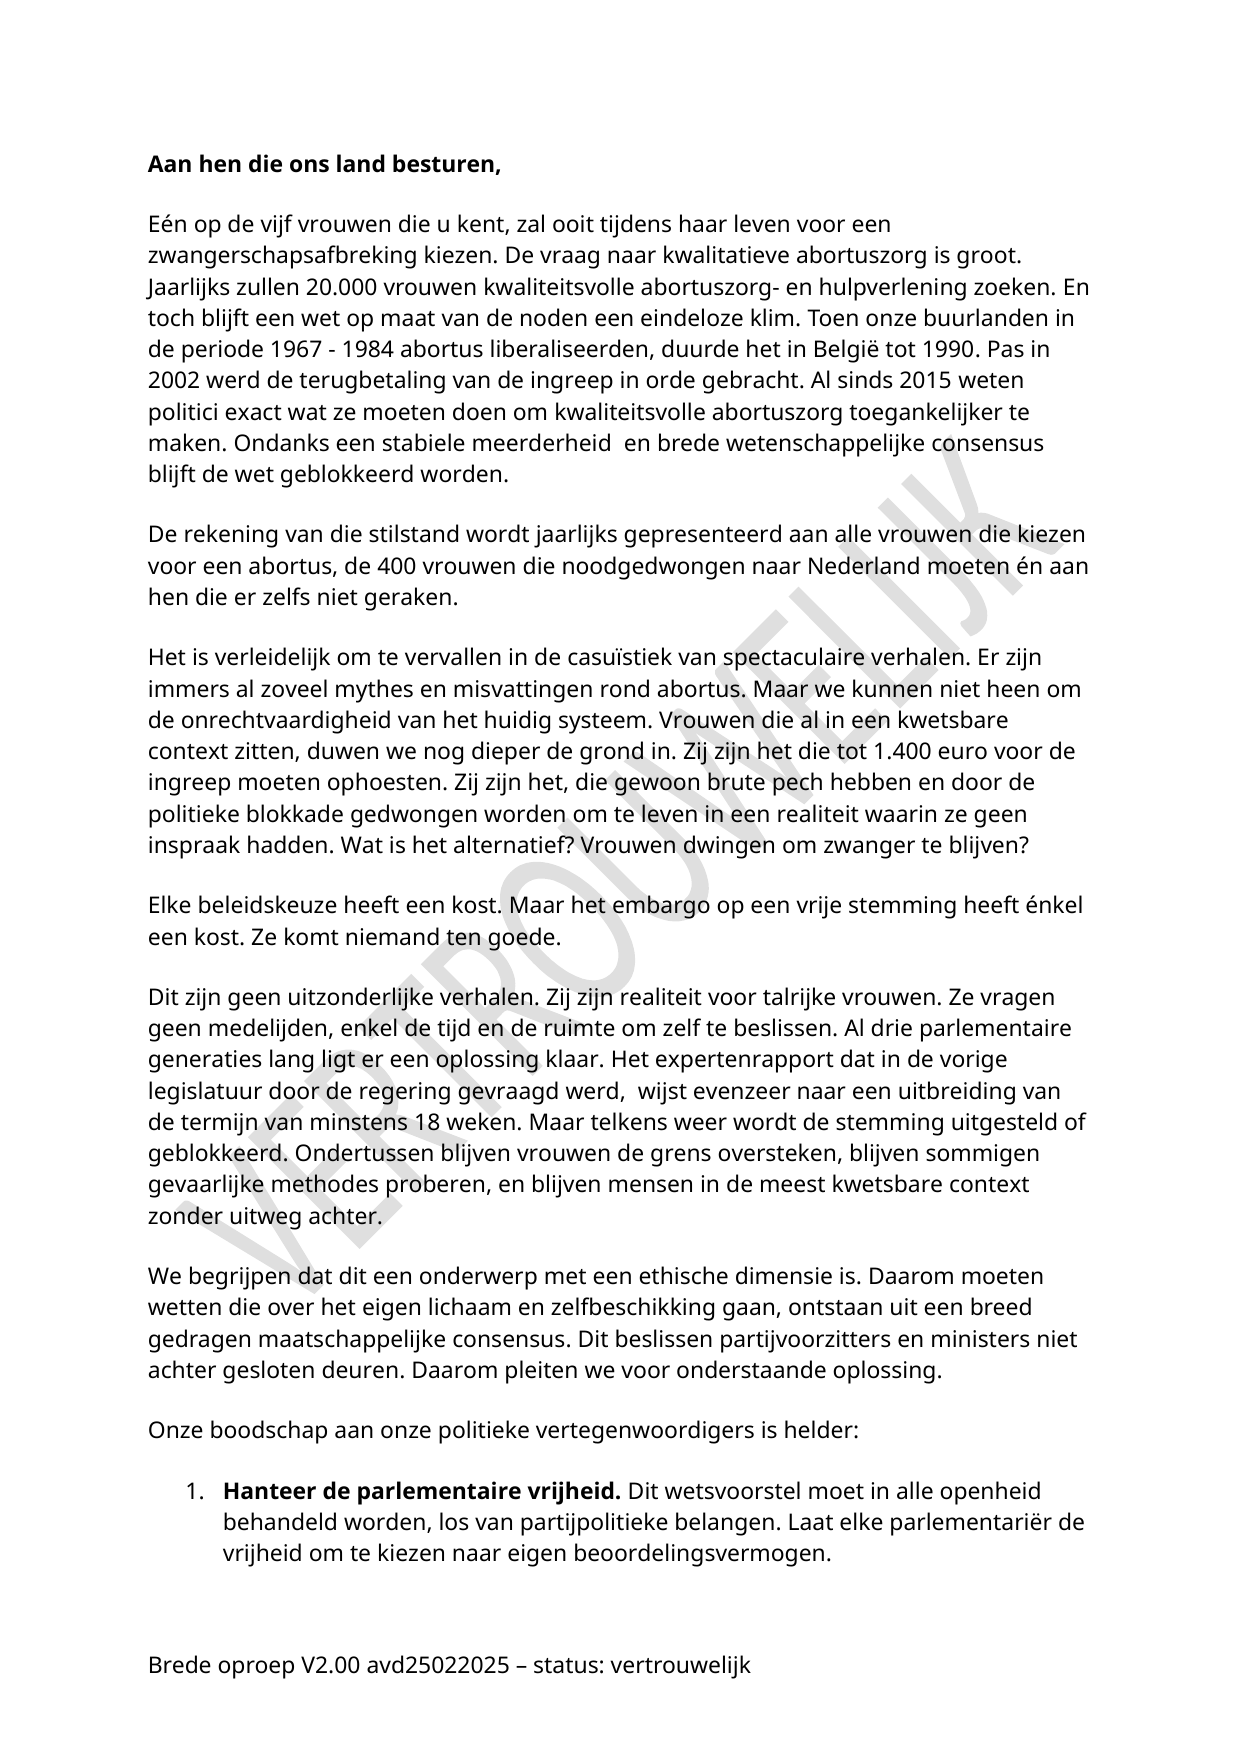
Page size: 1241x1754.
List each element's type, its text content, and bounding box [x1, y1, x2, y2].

text Onze boodschap aan onze politieke vertegenwoordigers is helder: [148, 1414, 1093, 1446]
text Dit zijn geen uitzonderlijke verhalen. Zij zijn realiteit voor talrijke vrouwen. Ze vragen geen medelijden, enkel de tijd en de ruimte om zelf te beslissen. Al drie parlementaire generaties lang ligt er een oplossing klaar. Het expertenrapport dat in de vorige legislatuur door de regering gevraagd werd, wijst evenzeer naar een uitbreiding van de termijn van minstens 18 weken. Maar telkens weer wordt de stemming uitgesteld of geblokkeerd. Ondertussen blijven vrouwen de grens oversteken, blijven sommigen gevaarlijke methodes proberen, en blijven mensen in de meest kwetsbare context zonder uitweg achter. [148, 981, 1093, 1231]
text Elke beleidskeuze heeft een kost. Maar het embargo op een vrije stemming heeft énkel een kost. Ze komt niemand ten goede. [148, 889, 1093, 952]
text Aan hen die ons land besturen, [148, 148, 1093, 179]
text Het is verleidelijk om te vervallen in de casuïstiek van spectaculaire verhalen. Er zijn immers al zoveel mythes en misvattingen rond abortus. Maar we kunnen niet heen om de onrechtvaardigheid van het huidig systeem. Vrouwen die al in een kwetsbare context zitten, duwen we nog dieper de grond in. Zij zijn het die tot 1.400 euro voor de ingreep moeten ophoesten. Zij zijn het, die gewoon brute pech hebben en door de politieke blokkade gedwongen worden om te leven in een realiteit waarin ze geen inspraak hadden. Wat is het alternatief? Vrouwen dwingen om zwanger te blijven? [148, 641, 1093, 860]
list Hanteer de parlementaire vrijheid. Dit wetsvoorstel moet in alle openheid behandeld worden, los van partijpolitieke belangen. Laat elke parlementariër de vrijheid om te kiezen naar eigen beoordelingsvermogen. [185, 1475, 1093, 1568]
text Eén op de vijf vrouwen die u kent, zal ooit tijdens haar leven voor een zwangerschapsafbreking kiezen. De vraag naar kwalitatieve abortuszorg is groot. Jaarlijks zullen 20.000 vrouwen kwaliteitsvolle abortuszorg- en hulpverlening zoeken. En toch blijft een wet op maat van de noden een eindeloze klim. Toen onze buurlanden in de periode 1967 - 1984 abortus liberaliseerden, duurde het in België tot 1990. Pas in 2002 werd de terugbetaling van de ingreep in orde gebracht. Al sinds 2015 weten politici exact wat ze moeten doen om kwaliteitsvolle abortuszorg toegankelijker te maken. Ondanks een stabiele meerderheid en brede wetenschappelijke consensus blijft de wet geblokkeerd worden. [148, 208, 1093, 489]
text De rekening van die stilstand wordt jaarlijks gepresenteerd aan alle vrouwen die kiezen voor een abortus, de 400 vrouwen die noodgedwongen naar Nederland moeten én aan hen die er zelfs niet geraken. [148, 518, 1093, 612]
text We begrijpen dat dit een onderwerp met een ethische dimensie is. Daarom moeten wetten die over het eigen lichaam en zelfbeschikking gaan, ontstaan uit een breed gedragen maatschappelijke consensus. Dit beslissen partijvoorzitters en ministers niet achter gesloten deuren. Daarom pleiten we voor onderstaande oplossing. [148, 1260, 1093, 1385]
